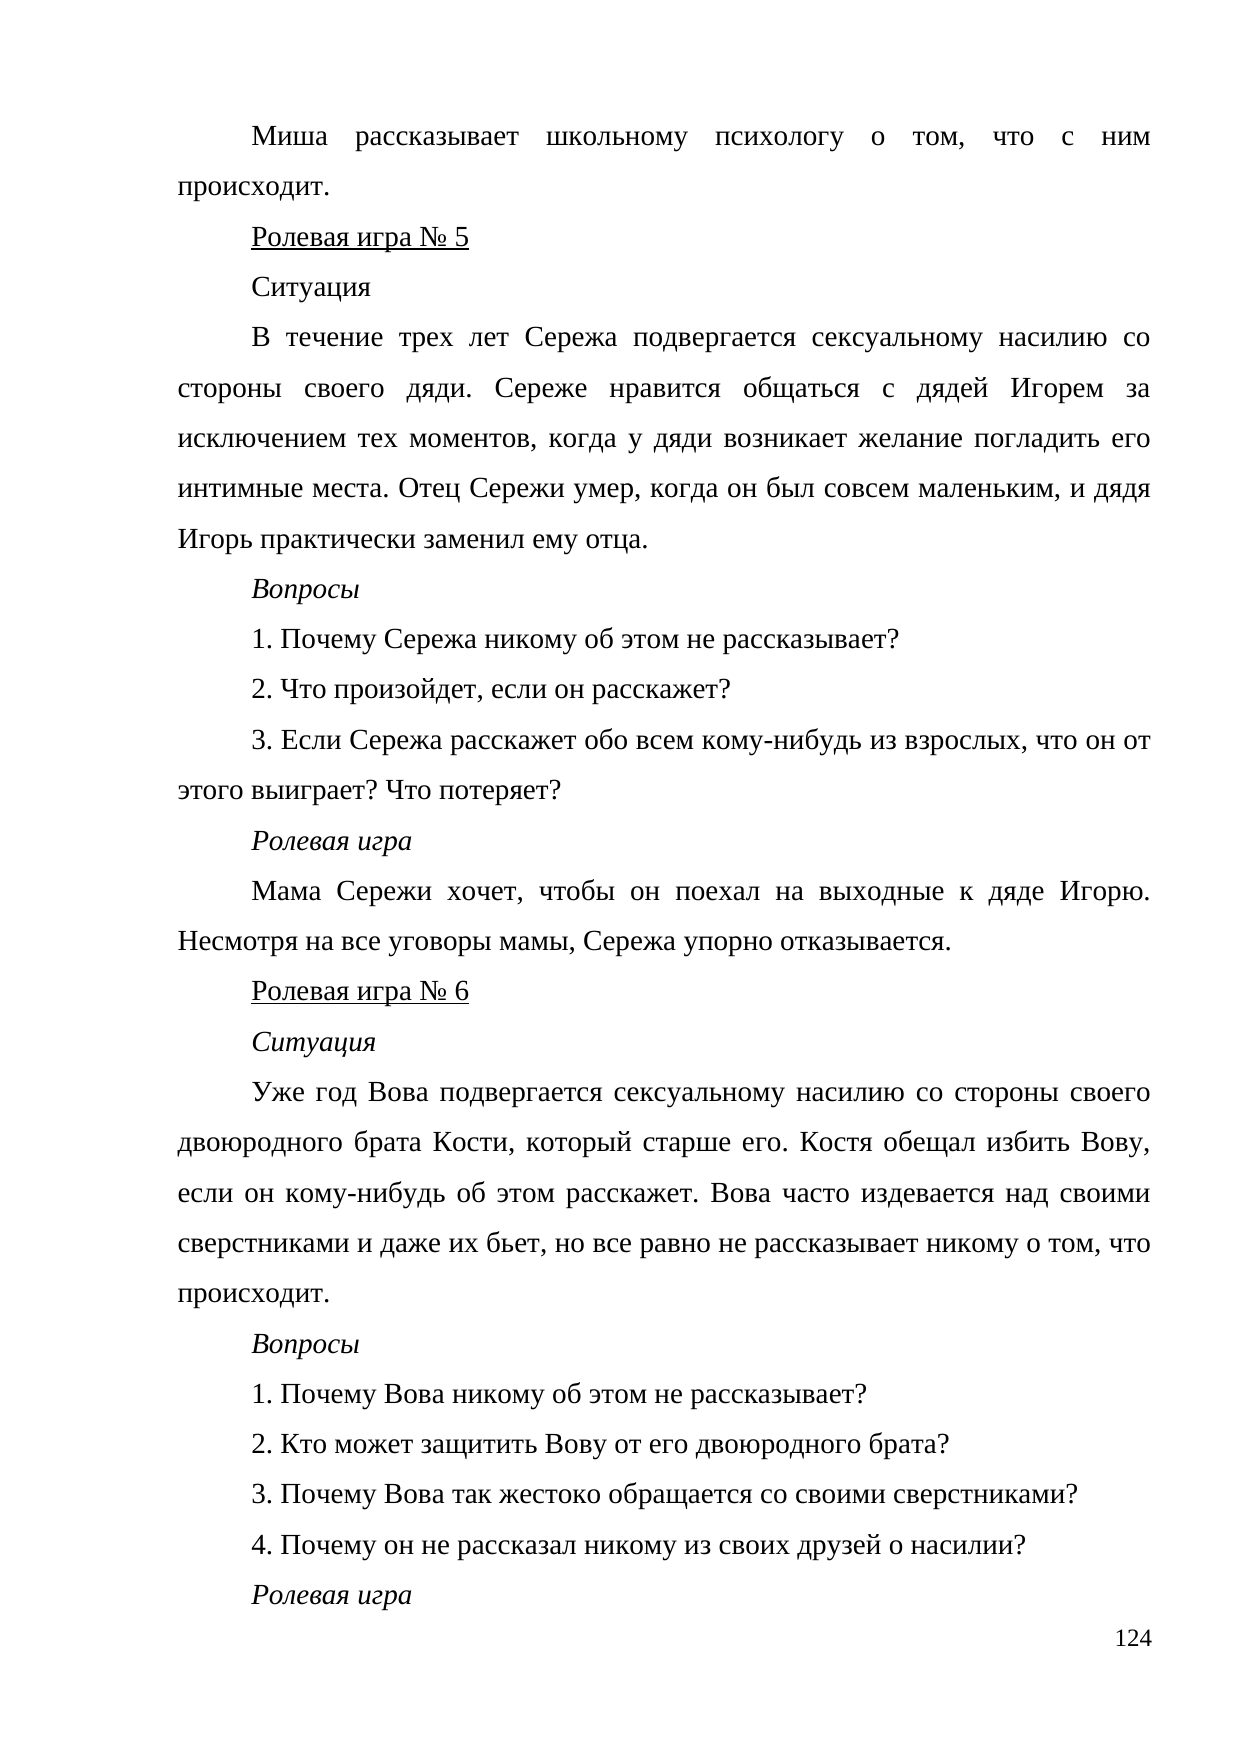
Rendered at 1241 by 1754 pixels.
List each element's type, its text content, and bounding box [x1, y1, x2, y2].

text Ролевая игра № 5 [177, 219, 1152, 252]
text 2. Что произойдет, если он расскажет? [177, 672, 1152, 705]
text 3. Почему Вова так жестоко обращается со своими сверстниками? [177, 1477, 1152, 1510]
text В течение трех лет Сережа подвергается сексуальному насилию со стороны своего дяди. Сереже нравится общаться с дядей Игорем за исключением тех моментов, когда у дяди возникает желание погладить его интимные места. Отец Сережи умер, когда он был совсем маленьким, и дядя Игорь практически заменил ему отца. [177, 319, 1152, 554]
text Ситуация [177, 269, 1152, 303]
text 3. Если Сережа расскажет обо всем кому-нибудь из взрослых, что он от этого выиграет? Что потеряет? [177, 722, 1152, 806]
text 4. Почему он не рассказал никому из своих друзей о насилии? [177, 1527, 1152, 1561]
text Мама Сережи хочет, чтобы он поехал на выходные к дяде Игорю. Несмотря на все уговоры мамы, Сережа упорно отказывается. [177, 873, 1152, 957]
text Вопросы [177, 571, 1152, 604]
text 2. Кто может защитить Вову от его двоюродного брата? [177, 1426, 1152, 1460]
text Ролевая игра [177, 823, 1152, 856]
text Вопросы [177, 1326, 1152, 1359]
text Миша рассказывает школьному психологу о том, что с ним происходит. [177, 118, 1152, 202]
text Уже год Вова подвергается сексуальному насилию со стороны своего двоюродного брата Кости, который старше его. Костя обещал избить Вову, если он кому-нибудь об этом расскажет. Вова часто издевается над своими сверстниками и даже их бьет, но все равно не рассказывает никому о том, что происходит. [177, 1074, 1152, 1309]
text Ролевая игра № 6 [177, 973, 1152, 1007]
text Ролевая игра [177, 1577, 1152, 1611]
text 1. Почему Сережа никому об этом не рассказывает? [177, 621, 1152, 655]
text 1. Почему Вова никому об этом не рассказывает? [177, 1376, 1152, 1409]
text Ситуация [177, 1024, 1152, 1057]
